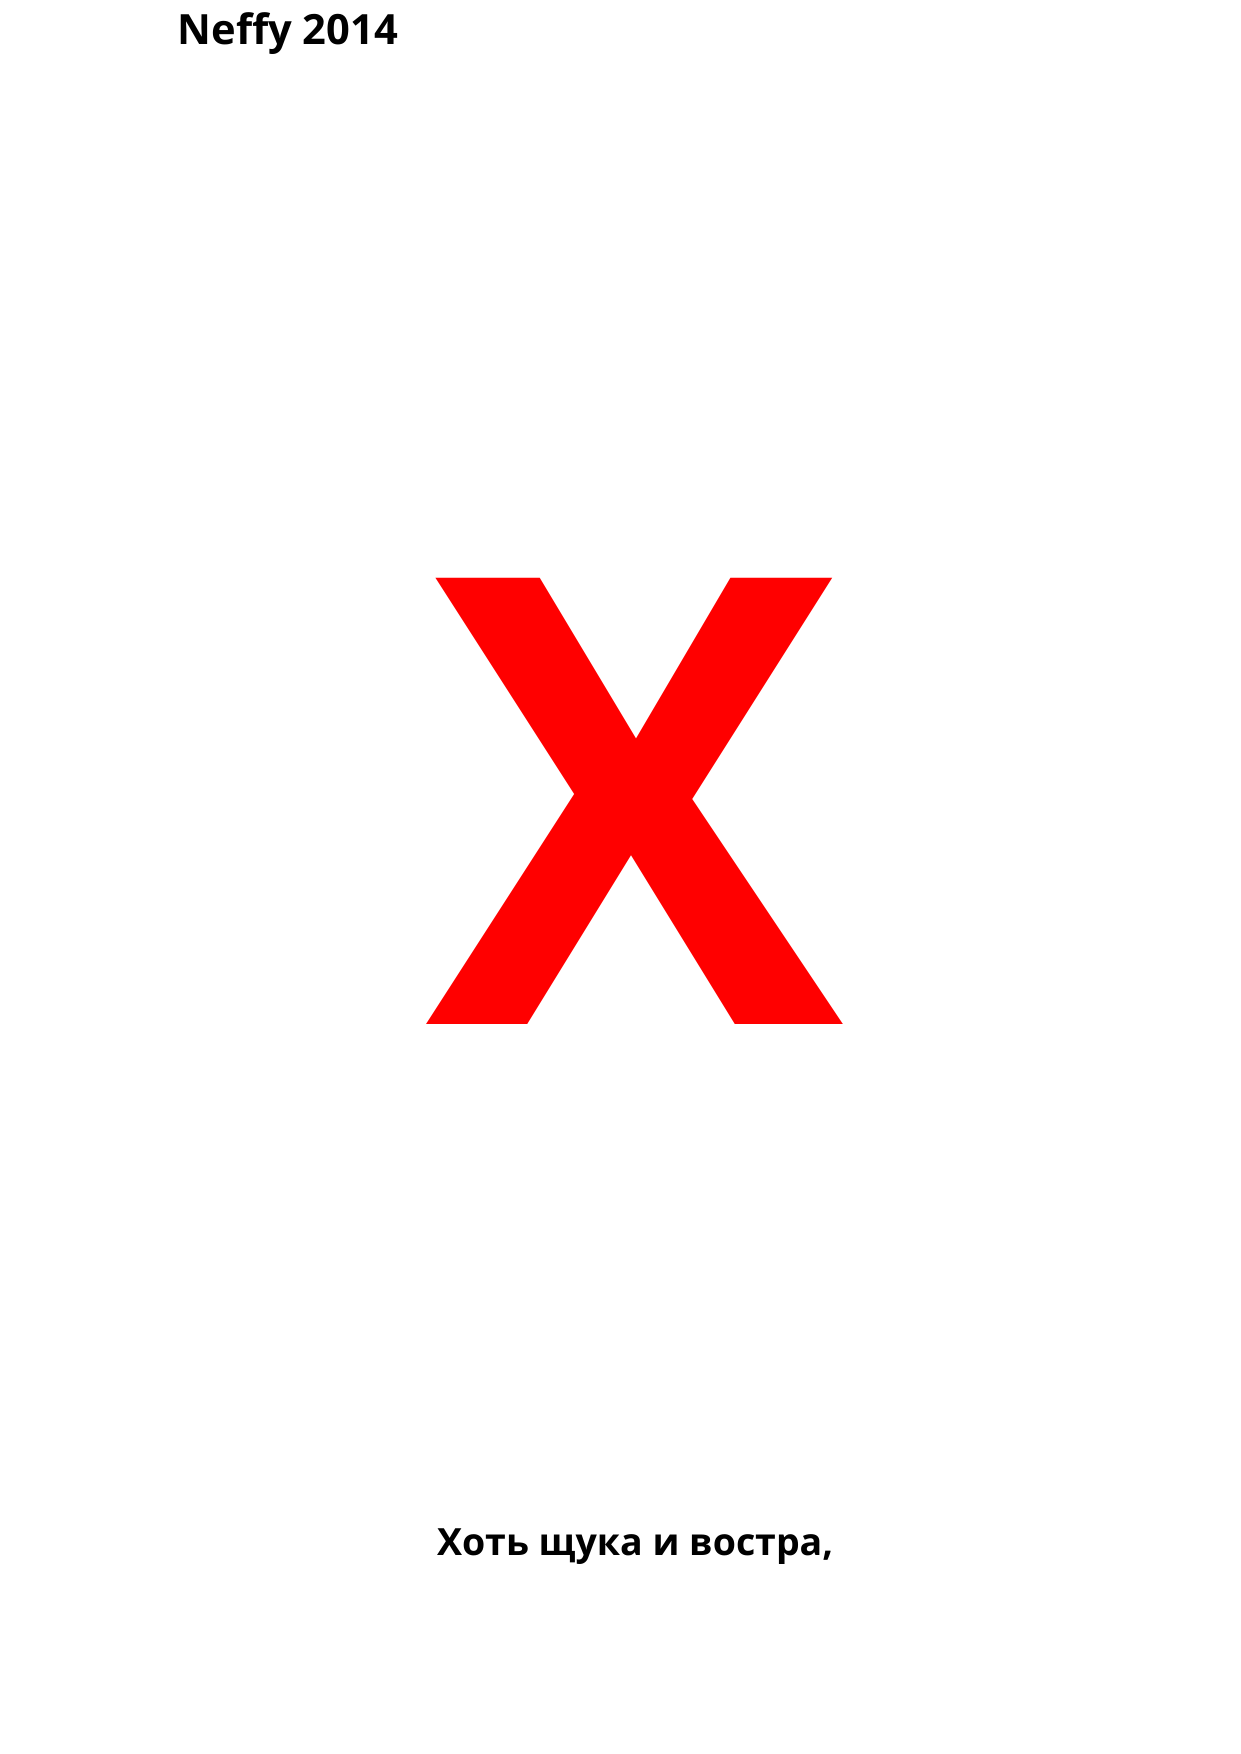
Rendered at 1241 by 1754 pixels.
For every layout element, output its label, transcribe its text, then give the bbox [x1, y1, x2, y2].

text Хоть щука и востра, [118, 1515, 1152, 1566]
text Х [118, 357, 1152, 1208]
